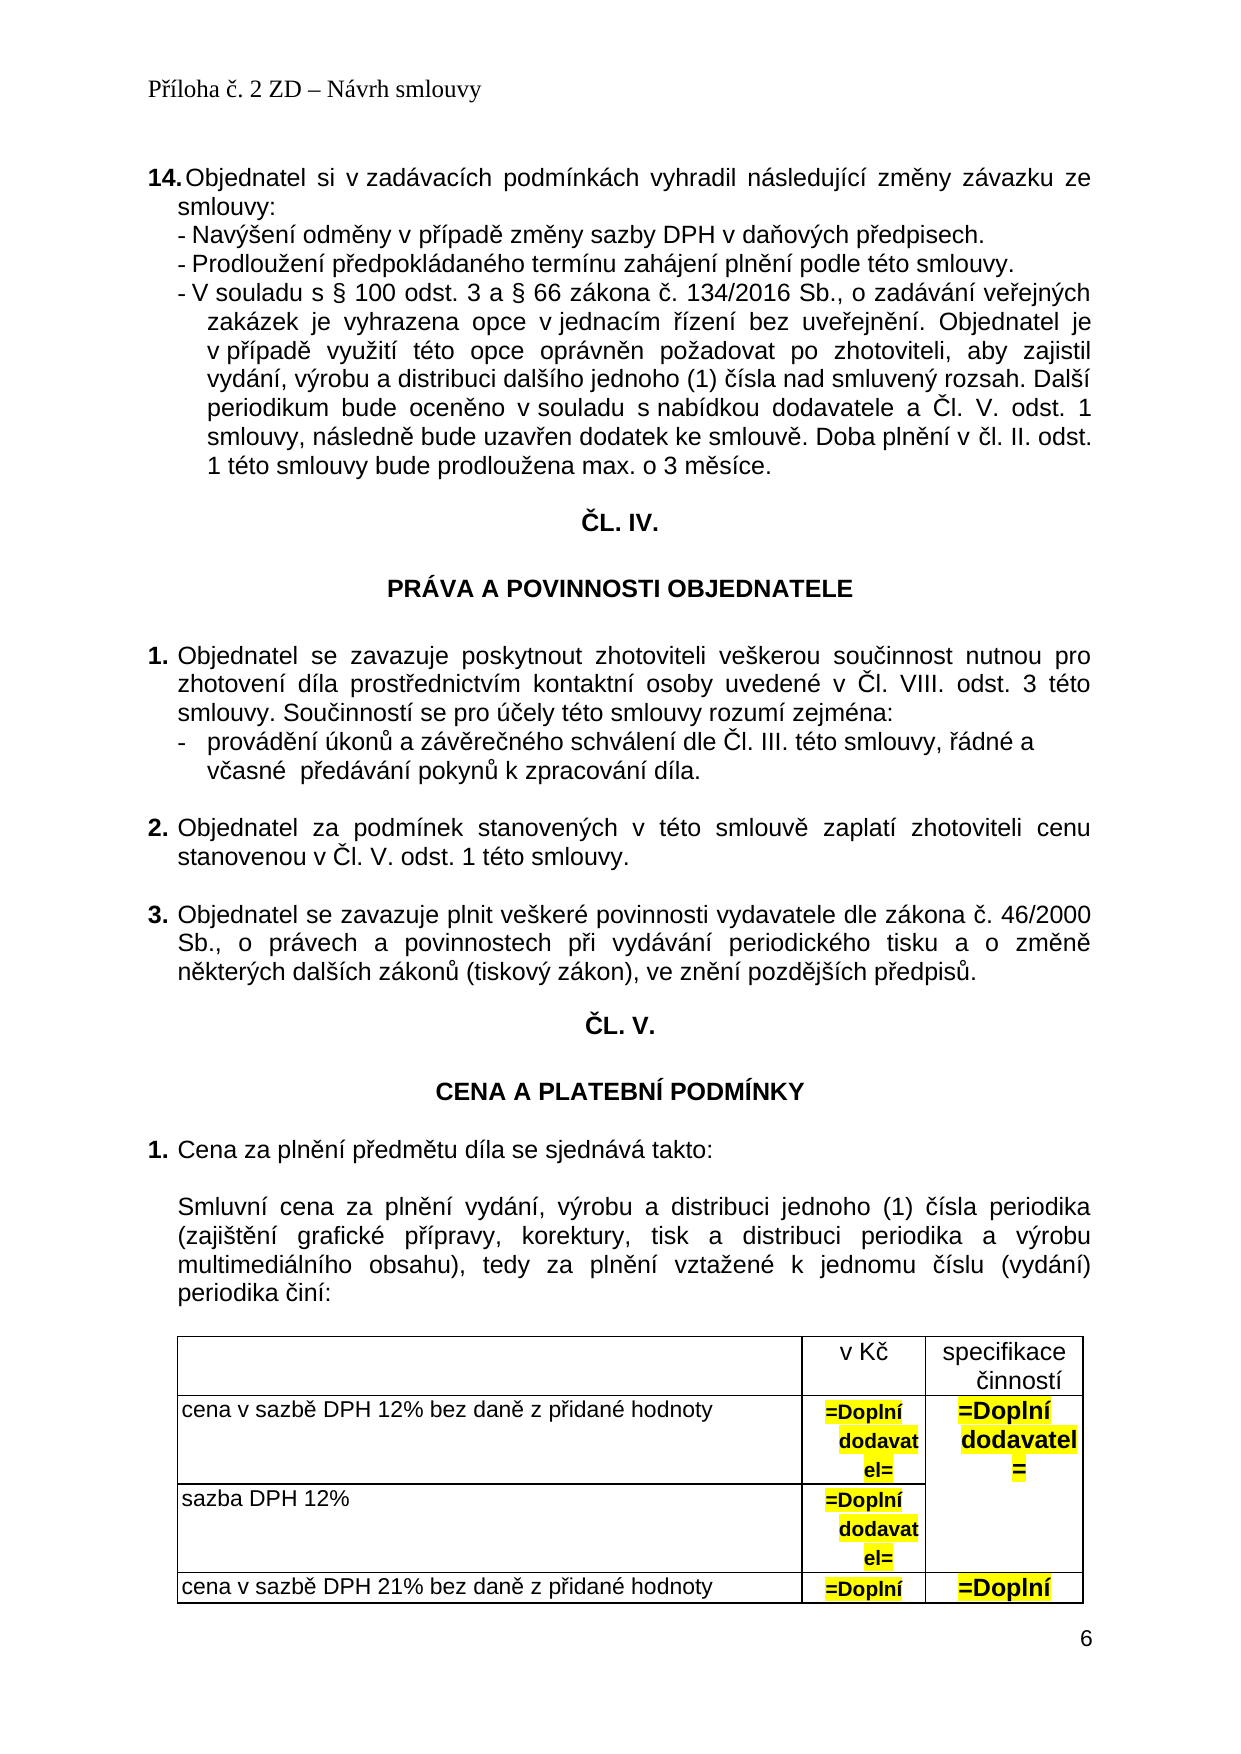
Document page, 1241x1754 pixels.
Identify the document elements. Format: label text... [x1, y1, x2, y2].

list Objednatel se zavazuje plnit veškeré povinnosti vydavatele dle zákona č. 46/2000 Sb., o právech a povinnostech při vydávání periodického tisku a o změně některých dalších zákonů (tiskový zákon), ve znění pozdějších předpisů. [148, 899, 1092, 986]
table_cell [178, 1573, 801, 1602]
text čl. V. [148, 1011, 1092, 1039]
text Práva a povinnosti Objednatele [148, 574, 1092, 603]
list provádění úkonů a závěrečného schválení dle Čl. III. této smlouvy, řádné a včasné předávání pokynů k zpracování díla. [177, 727, 1092, 784]
table_cell =Doplní dodavatel= [926, 1573, 1082, 1602]
table_cell =Doplní dodavatel= [803, 1396, 925, 1483]
text Smluvní cena za plnění vydání, výrobu a distribuci jednoho (1) čísla periodika (zajištění grafické přípravy, korektury, tisk a distribuci periodika a výrobu multimediálního obsahu), tedy za plnění vztažené k jednomu číslu (vydání) periodika činí: [177, 1192, 1092, 1307]
text cena a platební podmínky [148, 1077, 1092, 1106]
list Objednatel si v zadávacích podmínkách vyhradil následující změny závazku ze smlouvy: [148, 163, 1092, 220]
table_cell =Doplní dodavatel= [926, 1396, 1082, 1571]
list Objednatel za podmínek stanovených v této smlouvě zaplatí zhotoviteli cenu stanovenou v Čl. V. odst. 1 této smlouvy. [148, 813, 1092, 871]
table_header [178, 1337, 801, 1395]
table_cell =Doplní dodavatel= [803, 1485, 925, 1571]
table_cell cena v sazbě DPH 12% bez daně z přidané hodnoty [178, 1396, 801, 1483]
list Objednatel se zavazuje poskytnout zhotoviteli veškerou součinnost nutnou pro zhotovení díla prostřednictvím kontaktní osoby uvedené v Čl. VIII. odst. 3 této smlouvy. Součinností se pro účely této smlouvy rozumí zejména: [148, 641, 1092, 727]
list V souladu s § 100 odst. 3 a § 66 zákona č. 134/2016 Sb., o zadávání veřejných zakázek je vyhrazena opce v jednacím řízení bez uveřejnění. Objednatel je v případě využití této opce oprávněn požadovat po zhotoviteli, aby zajistil vydání, výrobu a distribuci dalšího jednoho (1) čísla nad smluvený rozsah. Další periodikum bude oceněno v souladu s nabídkou dodavatele a Čl. V. odst. 1 smlouvy, následně bude uzavřen dodatek ke smlouvě. Doba plnění v čl. II. odst. 1 této smlouvy bude prodloužena max. o 3 měsíce. [177, 278, 1092, 479]
table_cell =Doplní dodavatel= [803, 1573, 925, 1602]
table_cell sazba DPH 12% [178, 1485, 801, 1571]
table_header v Kč [803, 1337, 925, 1395]
text čl. IV. [148, 508, 1092, 537]
list Cena za plnění předmětu díla se sjednává takto: [148, 1134, 1092, 1163]
table_header specifikace činností [926, 1337, 1082, 1395]
list Navýšení odměny v případě změny sazby DPH v daňových předpisech. [177, 220, 1092, 249]
list Prodloužení předpokládaného termínu zahájení plnění podle této smlouvy. [177, 249, 1092, 278]
